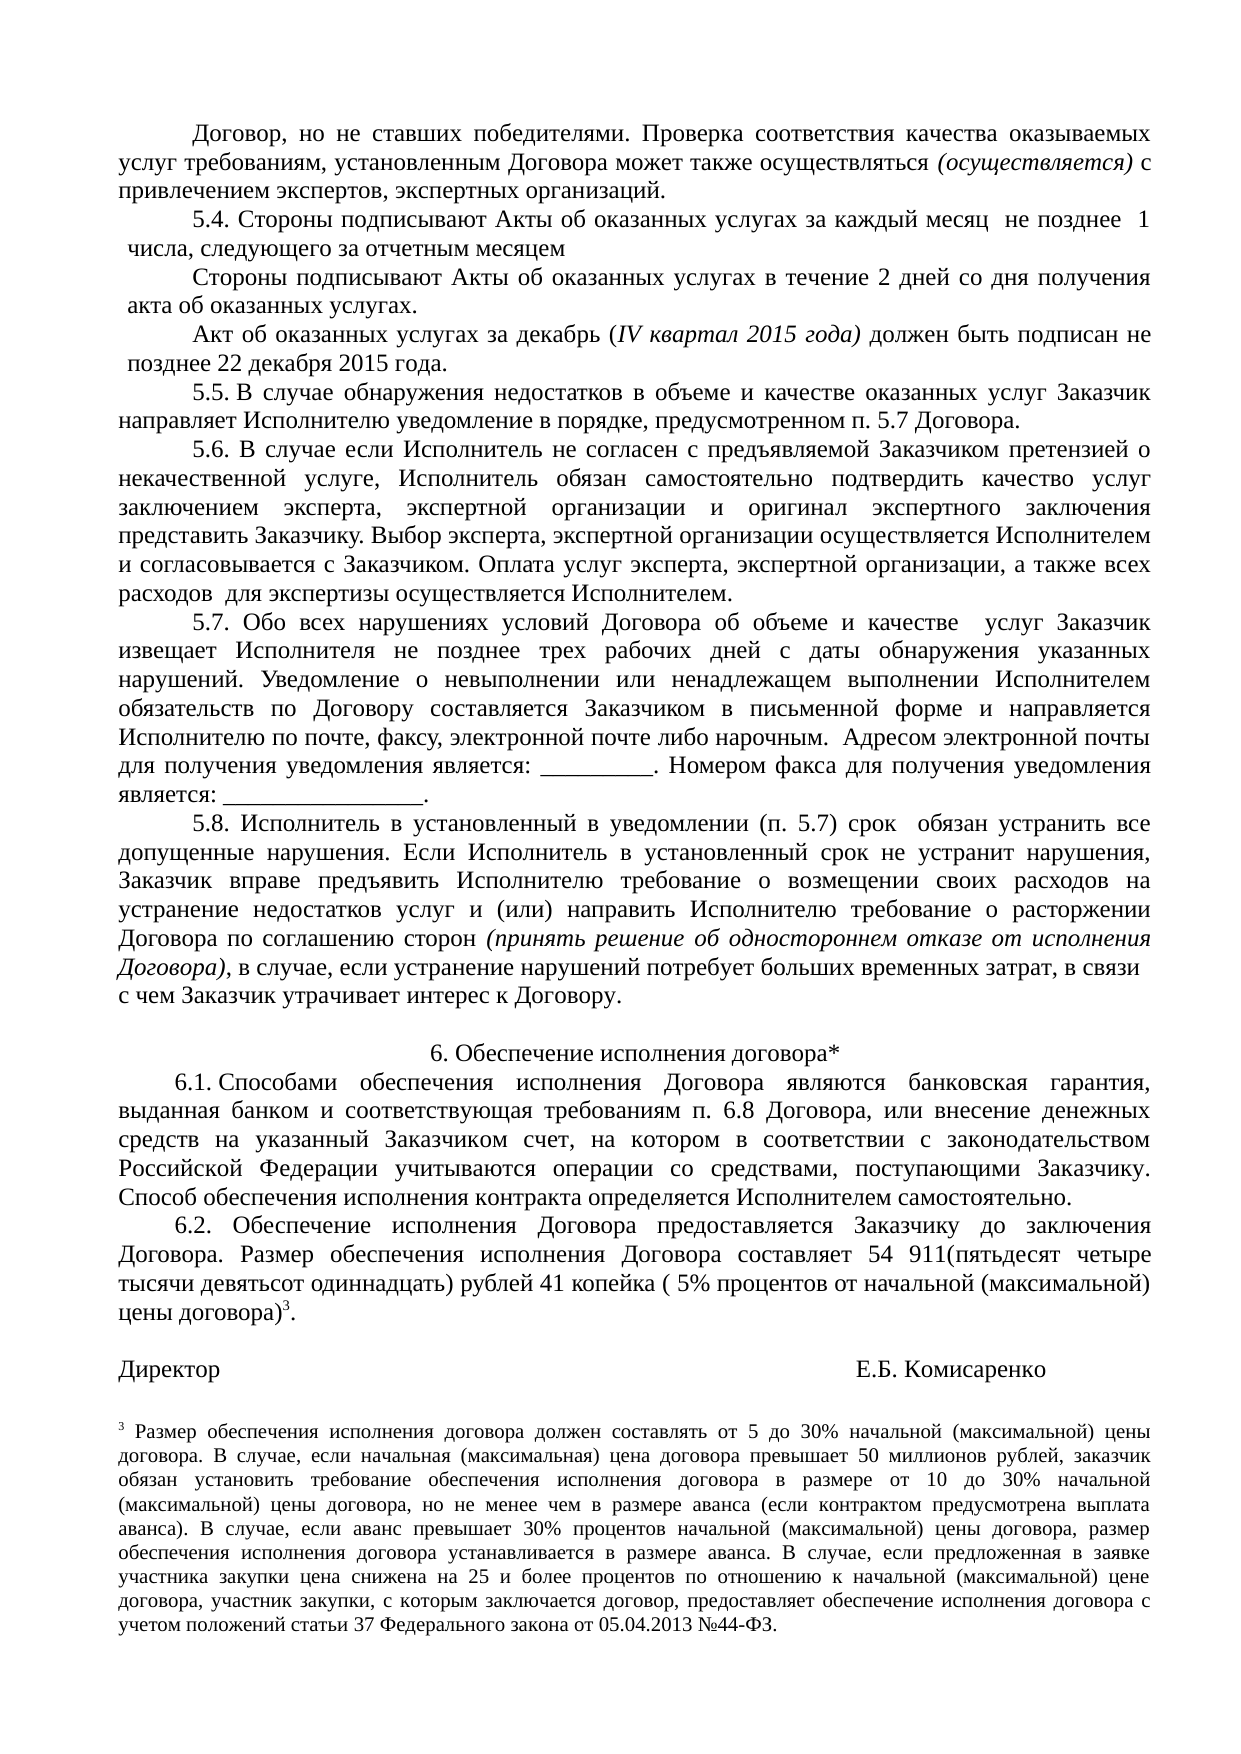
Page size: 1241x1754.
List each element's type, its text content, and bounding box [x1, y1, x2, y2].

text 5.8. Исполнитель в установленный в уведомлении (п. 5.7) срок обязан устранить все допущенные нарушения. Если Исполнитель в установленный срок не устранит нарушения, Заказчик вправе предъявить Исполнителю требование о возмещении своих расходов на устранение недостатков услуг и (или) направить Исполнителю требование о расторжении Договора по соглашению сторон (принять решение об одностороннем отказе от исполнения Договора), в случае, если устранение нарушений потребует больших временных затрат, в связи [118, 808, 1152, 981]
text 6.1. Способами обеспечения исполнения Договора являются банковская гарантия, выданная банком и соответствующая требованиям п. 6.8 Договора, или внесение денежных средств на указанный Заказчиком счет, на котором в соответствии с законодательством Российской Федерации учитываются операции со средствами, поступающими Заказчику. Способ обеспечения исполнения контракта определяется Исполнителем самостоятельно. [118, 1067, 1152, 1211]
text 5.5. В случае обнаружения недостатков в объеме и качестве оказанных услуг Заказчик направляет Исполнителю уведомление в порядке, предусмотренном п. 5.7 Договора. [118, 377, 1152, 434]
text 6.2. Обеспечение исполнения Договора предоставляется Заказчику до заключения Договора. Размер обеспечения исполнения Договора составляет 54 911(пятьдесят четыре тысячи девятьсот одиннадцать) рублей 41 копейка ( 5% процентов от начальной (максимальной) цены договора). [118, 1211, 1152, 1326]
text Стороны подписывают Акты об оказанных услугах в течение 2 дней со дня получения акта об оказанных услугах. [127, 262, 1152, 319]
text 5.6. В случае если Исполнитель не согласен с предъявляемой Заказчиком претензией о некачественной услуге, Исполнитель обязан самостоятельно подтвердить качество услуг заключением эксперта, экспертной организации и оригинал экспертного заключения представить Заказчику. Выбор эксперта, экспертной организации осуществляется Исполнителем и согласовывается с Заказчиком. Оплата услуг эксперта, экспертной организации, а также всех расходов для экспертизы осуществляется Исполнителем. [118, 434, 1152, 607]
text Директор Е.Б. Комисаренко [118, 1354, 1152, 1383]
text Акт об оказанных услугах за декабрь (IV квартал 2015 года) должен быть подписан не позднее 22 декабря 2015 года. [127, 319, 1152, 377]
text Договор, но не ставших победителями. Проверка соответствия качества оказываемых услуг требованиям, установленным Договора может также осуществляться (осуществляется) с привлечением экспертов, экспертных организаций. [118, 118, 1152, 204]
text 5.4. Стороны подписывают Акты об оказанных услугах за каждый месяц не позднее 1 числа, следующего за отчетным месяцем [127, 204, 1152, 262]
text 5.7. Обо всех нарушениях условий Договора об объеме и качестве услуг Заказчик извещает Исполнителя не позднее трех рабочих дней с даты обнаружения указанных нарушений. Уведомление о невыполнении или ненадлежащем выполнении Исполнителем обязательств по Договору составляется Заказчиком в письменной форме и направляется Исполнителю по почте, факсу, электронной почте либо нарочным. Адресом электронной почты для получения уведомления является: _________. Номером факса для получения уведомления является: ________________. [118, 607, 1152, 808]
text 6. Обеспечение исполнения договора* [118, 1038, 1152, 1067]
text с чем Заказчик утрачивает интерес к Договору. [118, 981, 1152, 1009]
